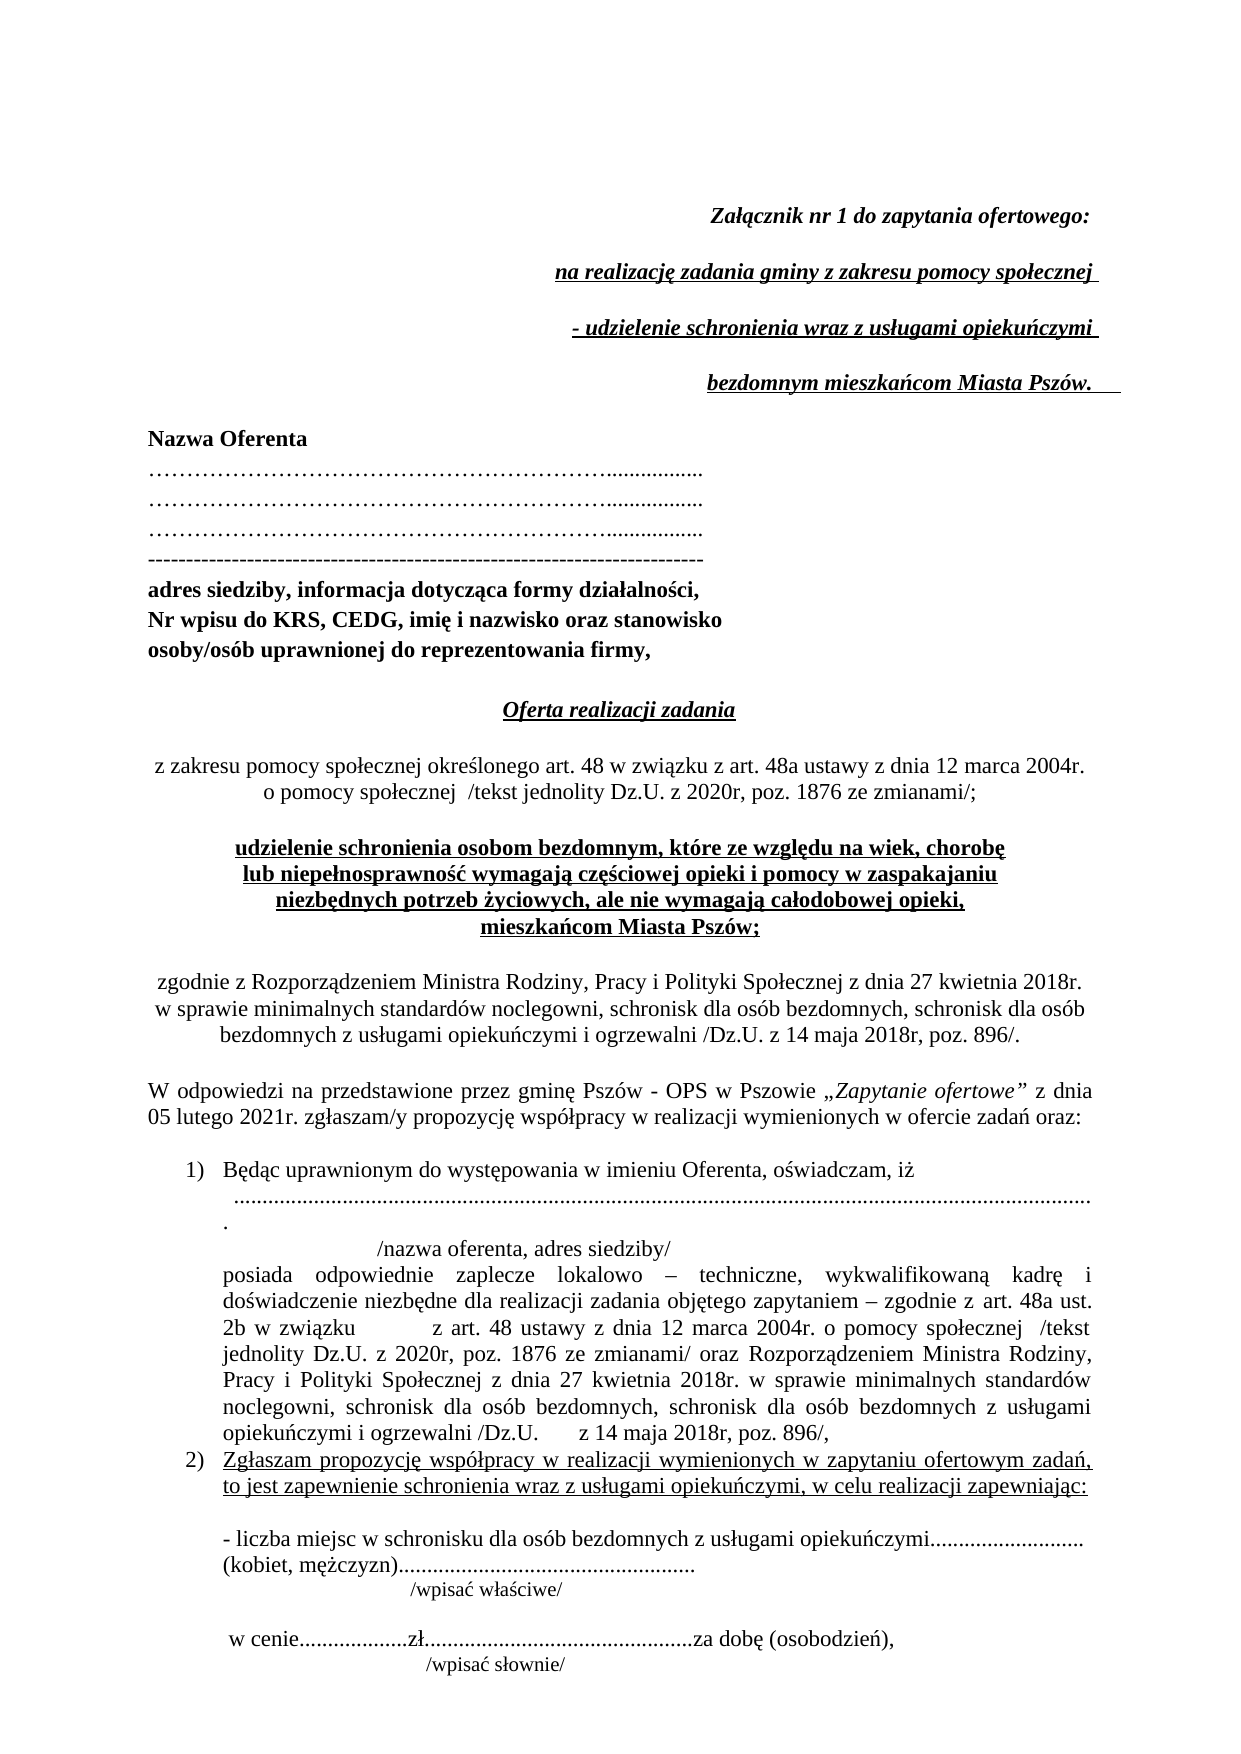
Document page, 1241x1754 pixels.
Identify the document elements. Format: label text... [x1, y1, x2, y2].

list - liczba miejsc w schronisku dla osób bezdomnych z usługami opiekuńczymi........................... [223, 1525, 1093, 1551]
list Zgłaszam propozycję współpracy w realizacji wymienionych w zapytaniu ofertowym zadań, to jest zapewnienie schronienia wraz z usługami opiekuńczymi, w celu realizacji zapewniając: [185, 1446, 1093, 1498]
text osoby/osób uprawnionej do reprezentowania firmy, [148, 636, 1093, 662]
list (kobiet, mężczyzn).................................................... [223, 1551, 1093, 1577]
text z zakresu pomocy społecznej określonego art. 48 w związku z art. 48a ustawy z dnia 12 marca 2004r. o pomocy społecznej /tekst jednolity Dz.U. z 2020r, poz. 1876 ze zmianami/; [148, 752, 1093, 805]
text na realizację zadania gminy z zakresu pomocy społecznej [148, 258, 1093, 284]
list /wpisać słownie/ [223, 1652, 1093, 1676]
list /wpisać właściwe/ [223, 1577, 1093, 1601]
list posiada odpowiednie zaplecze lokalowo – techniczne, wykwalifikowaną kadrę i doświadczenie niezbędne dla realizacji zadania objętego zapytaniem – zgodnie z art. 48a ust. 2b w związku z art. 48 ustawy z dnia 12 marca 2004r. o pomocy społecznej /tekst jednolity Dz.U. z 2020r, poz. 1876 ze zmianami/ oraz Rozporządzeniem Ministra Rodziny, Pracy i Polityki Społecznej z dnia 27 kwietnia 2018r. w sprawie minimalnych standardów noclegowni, schronisk dla osób bezdomnych, schronisk dla osób bezdomnych z usługami opiekuńczymi i ogrzewalni /Dz.U. z 14 maja 2018r, poz. 896/, [223, 1261, 1093, 1446]
text bezdomnym mieszkańcom Miasta Pszów. [148, 369, 1093, 395]
list w cenie...................zł...............................................za dobę (osobodzień), [223, 1626, 1093, 1652]
text udzielenie schronienia osobom bezdomnym, które ze względu na wiek, chorobę lub niepełnosprawność wymagają częściowej opieki i pomocy w zaspakajaniu niezbędnych potrzeb życiowych, ale nie wymagają całodobowej opieki, mieszkańcom Miasta Pszów; [148, 834, 1093, 939]
text Załącznik nr 1 do zapytania ofertowego: [148, 202, 1093, 229]
text Oferta realizacji zadania [148, 696, 1093, 723]
text ------------------------------------------------------------------------- adres siedziby, informacja dotycząca formy działalności, [148, 545, 1093, 602]
text - udzielenie schronienia wraz z usługami opiekuńczymi [148, 313, 1093, 340]
list Będąc uprawnionym do występowania w imieniu Oferenta, oświadczam, iż [185, 1156, 1093, 1182]
text Nr wpisu do KRS, CEDG, imię i nazwisko oraz stanowisko [148, 606, 1093, 632]
text ……………………………………………………................. [148, 515, 1093, 542]
text Nazwa Oferenta ……………………………………………………................. ……………………………………………………................. [148, 424, 1093, 511]
list /nazwa oferenta, adres siedziby/ [223, 1235, 1093, 1261]
text W odpowiedzi na przedstawione przez gminę Pszów - OPS w Pszowie „Zapytanie ofertowe” z dnia 05 lutego 2021r. zgłaszam/y propozycję współpracy w realizacji wymienionych w ofercie zadań oraz: [148, 1077, 1093, 1129]
text zgodnie z Rozporządzeniem Ministra Rodziny, Pracy i Polityki Społecznej z dnia 27 kwietnia 2018r. w sprawie minimalnych standardów noclegowni, schronisk dla osób bezdomnych, schronisk dla osób bezdomnych z usługami opiekuńczymi i ogrzewalni /Dz.U. z 14 maja 2018r, poz. 896/. [148, 968, 1093, 1047]
list ....................................................................................................................................................... [223, 1182, 1093, 1235]
